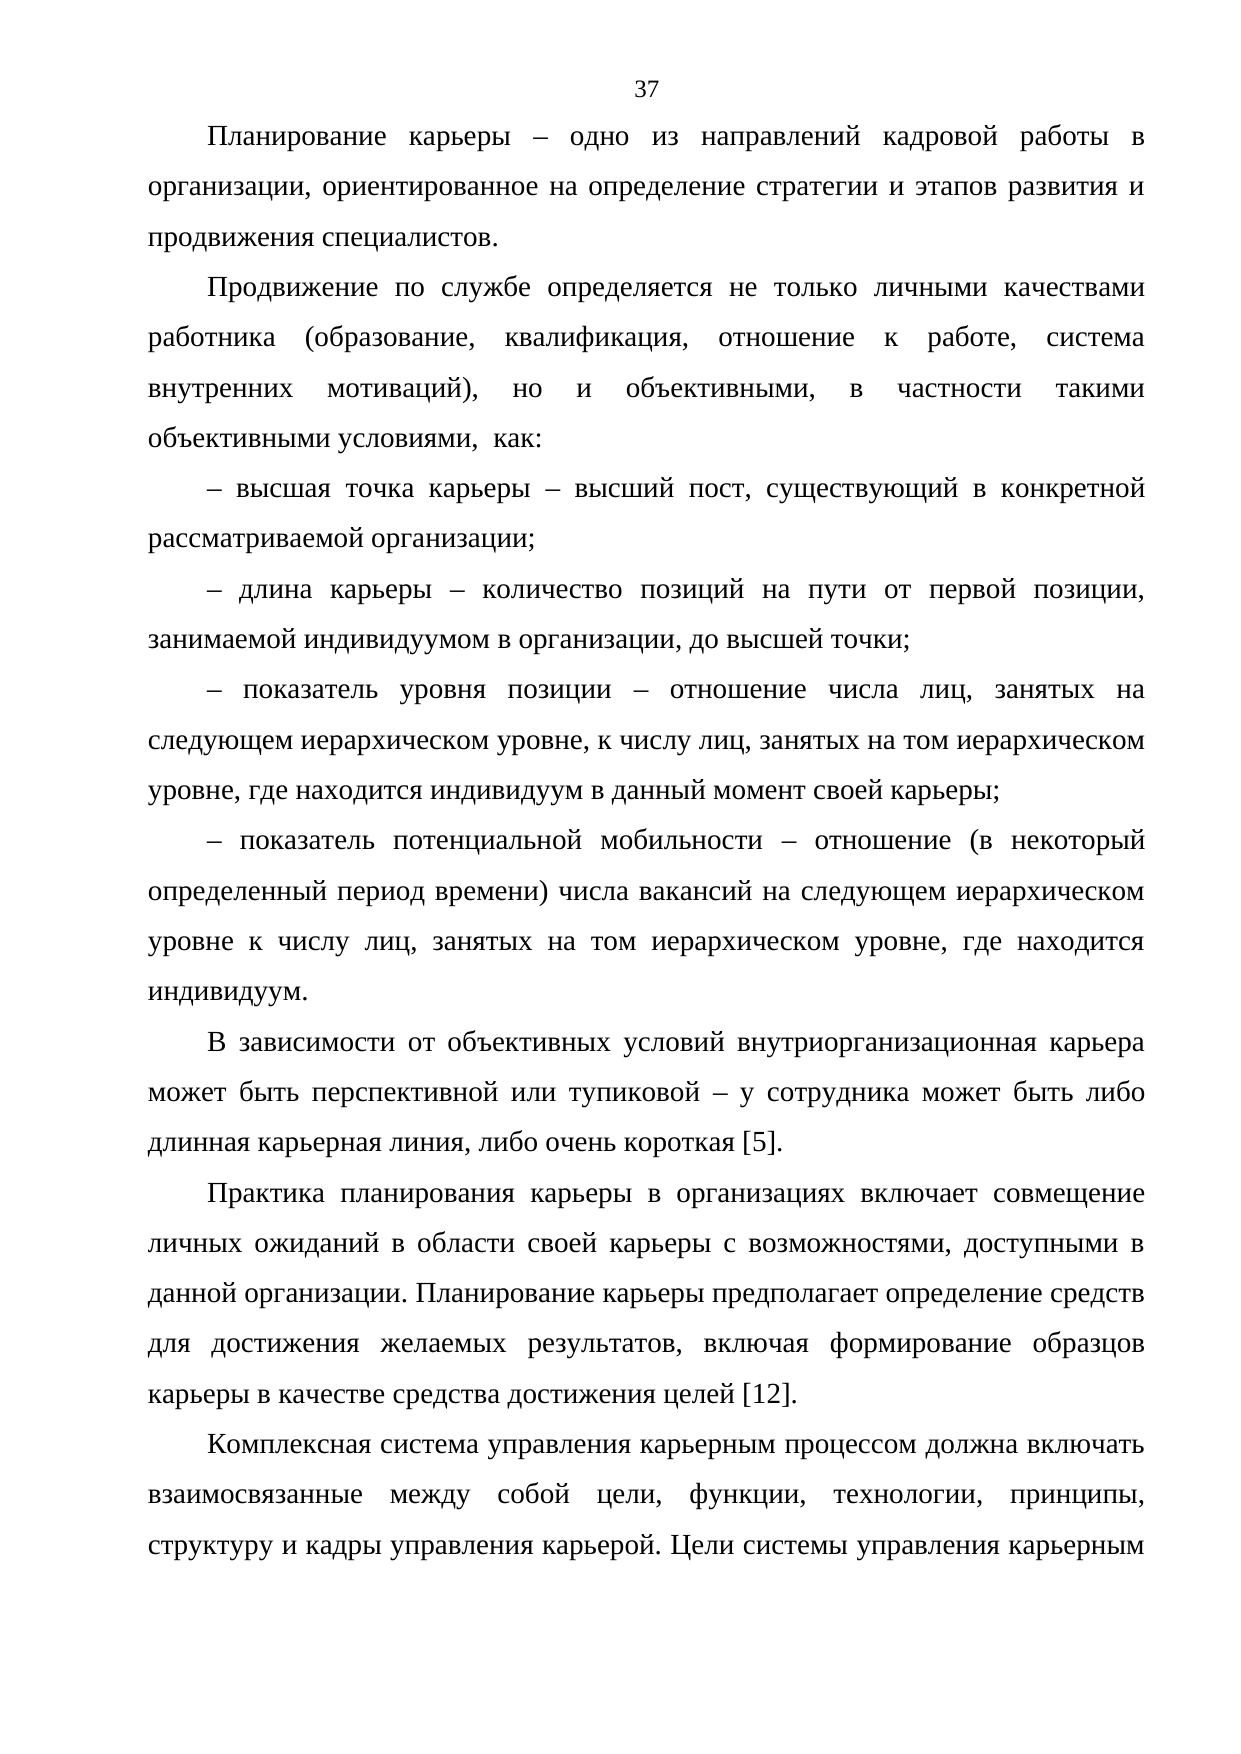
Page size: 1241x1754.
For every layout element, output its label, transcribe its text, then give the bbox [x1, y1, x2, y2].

text – высшая точка карьеры – высший пост, существующий в конкретной рассматриваемой организации; [148, 470, 1146, 554]
text В зависимости от объективных условий внутриорганизационная карьера может быть перспективной или тупиковой – у сотрудника может быть либо длинная карьерная линия, либо очень короткая [5]. [148, 1024, 1146, 1158]
text – показатель потенциальной мобильности – отношение (в некоторый определенный период времени) числа вакансий на следующем иерархическом уровне к числу лиц, занятых на том иерархическом уровне, где находится индивидуум. [148, 822, 1146, 1007]
text – длина карьеры – количество позиций на пути от первой позиции, занимаемой индивидуумом в организации, до высшей точки; [148, 571, 1146, 655]
text – показатель уровня позиции – отношение числа лиц, занятых на следующем иерархическом уровне, к числу лиц, занятых на том иерархическом уровне, где находится индивидуум в данный момент своей карьеры; [148, 672, 1146, 806]
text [148, 1426, 1146, 1560]
text Продвижение по службе определяется не только личными качествами работника (образование, квалификация, отношение к работе, система внутренних мотиваций), но и объективными, в частности такими объективными условиями, как: [148, 269, 1146, 453]
text Практика планирования карьеры в организациях включает совмещение личных ожиданий в области своей карьеры с возможностями, доступными в данной организации. Планирование карьеры предполагает определение средств для достижения желаемых результатов, включая формирование образцов карьеры в качестве средства достижения целей [12]. [148, 1175, 1146, 1409]
text Планирование карьеры – одно из направлений кадровой работы в организации, ориентированное на определение стратегии и этапов развития и продвижения специалистов. [148, 118, 1146, 252]
